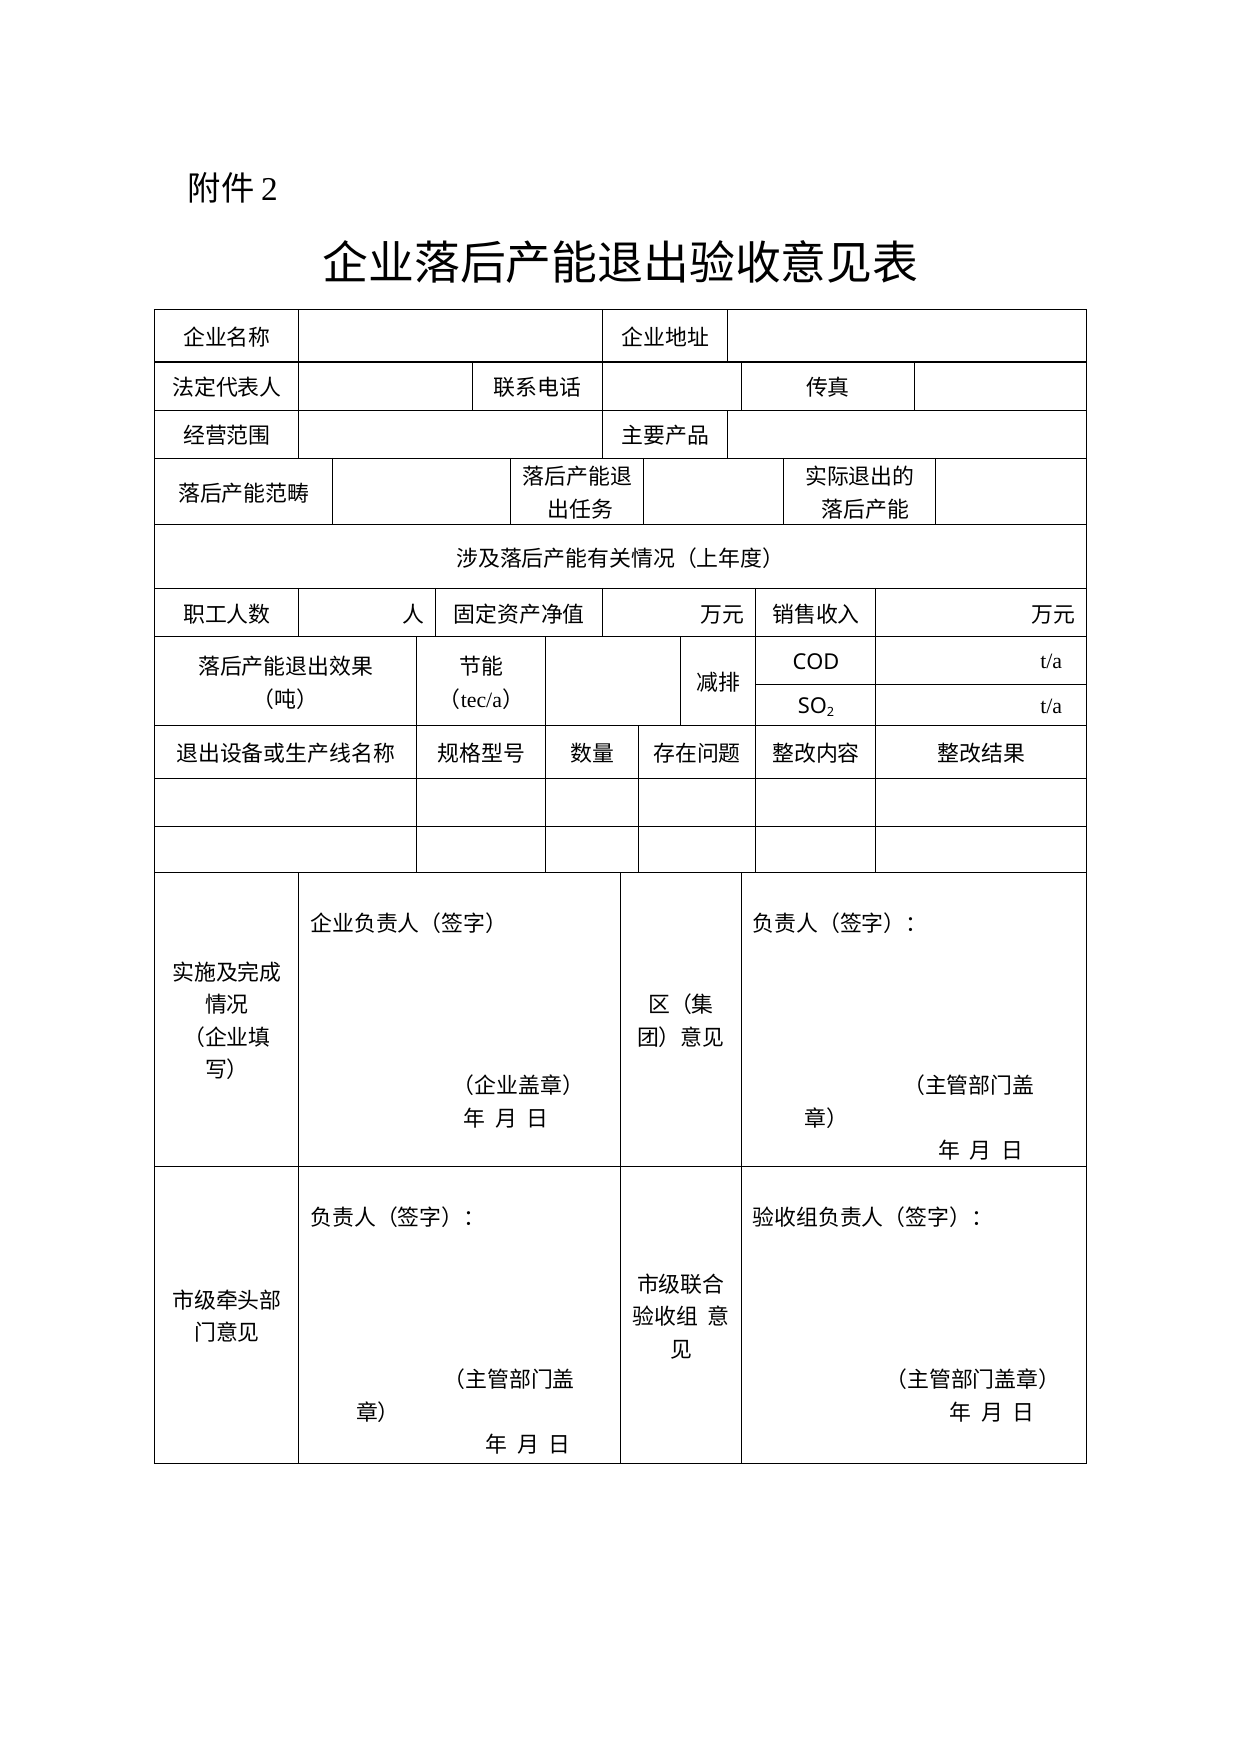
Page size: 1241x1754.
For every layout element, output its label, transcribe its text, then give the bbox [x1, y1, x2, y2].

text 企业落后产能退出验收意见表 [187, 226, 1053, 293]
table_cell 市级牵头部门意见 [155, 1167, 298, 1463]
table_cell [644, 459, 783, 524]
table_cell [417, 779, 545, 826]
table_header 企业名称 [155, 310, 298, 361]
table_header [299, 310, 602, 361]
table_cell 法定代表人 [155, 363, 298, 410]
table_cell 整改结果 [876, 726, 1086, 778]
table_cell 负责人（签字）： （主管部门盖章） 年 月 日 [299, 1167, 620, 1463]
table_cell [728, 411, 1086, 458]
table_cell [155, 779, 416, 826]
table_cell 落后产能退出任务 [511, 459, 643, 524]
table_cell 验收组负责人（签字）： （主管部门盖章） 年 月 日 [742, 1167, 1086, 1463]
table_cell 实际退出的落后产能 [784, 459, 935, 524]
table_cell 传真 [742, 363, 914, 410]
table_header 企业地址 [603, 310, 727, 361]
table_cell [333, 459, 510, 524]
table_header [728, 310, 1086, 361]
table_cell 企业负责人（签字） （企业盖章） 年 月 日 [299, 873, 620, 1166]
table_cell [876, 827, 1086, 872]
table_cell [756, 827, 875, 872]
table_cell [639, 779, 755, 826]
table_cell [546, 779, 638, 826]
table_cell 市级联合验收组 意见 [621, 1167, 741, 1463]
table_cell 固定资产净值 [436, 589, 602, 636]
table_cell [299, 363, 472, 410]
table_cell [639, 827, 755, 872]
table_cell 存在问题 [639, 726, 755, 778]
table_cell 职工人数 [155, 589, 298, 636]
table_cell 实施及完成情况 （企业填写） [155, 873, 298, 1166]
table_cell [756, 779, 875, 826]
table_cell 落后产能范畴 [155, 459, 332, 524]
table_cell 整改内容 [756, 726, 875, 778]
table_cell 区（集团）意见 [621, 873, 741, 1166]
table_cell 落后产能退出效果（吨） [155, 637, 416, 725]
table_cell 人 [299, 589, 435, 636]
table_cell 涉及落后产能有关情况（上年度） [155, 525, 1086, 588]
table_cell [603, 363, 741, 410]
table_cell 经营范围 [155, 411, 298, 458]
table_cell 销售收入 [756, 589, 875, 636]
table_cell t/a [876, 685, 1086, 725]
table_cell 退出设备或生产线名称 [155, 726, 416, 778]
table_cell 节能 （tec/a） [417, 637, 545, 725]
table_cell 主要产品 [603, 411, 727, 458]
table_cell 规格型号 [417, 726, 545, 778]
table_cell [417, 827, 545, 872]
table_cell [155, 827, 416, 872]
text 附件2 [187, 162, 1053, 210]
table_cell [546, 827, 638, 872]
table_cell 联系电话 [473, 363, 602, 410]
table_cell [876, 779, 1086, 826]
table_cell [546, 637, 680, 725]
table_cell 万元 [603, 589, 755, 636]
table_cell 万元 [876, 589, 1086, 636]
table_cell [936, 459, 1086, 524]
table_cell [299, 411, 602, 458]
table_cell 负责人（签字）： （主管部门盖章） 年 月 日 [742, 873, 1086, 1166]
table_cell 减排 [681, 637, 755, 725]
table_cell COD [756, 637, 875, 684]
table_cell SO2 [756, 685, 875, 725]
table_cell [915, 363, 1086, 410]
table_cell 数量 [546, 726, 638, 778]
table_cell t/a [876, 637, 1086, 684]
